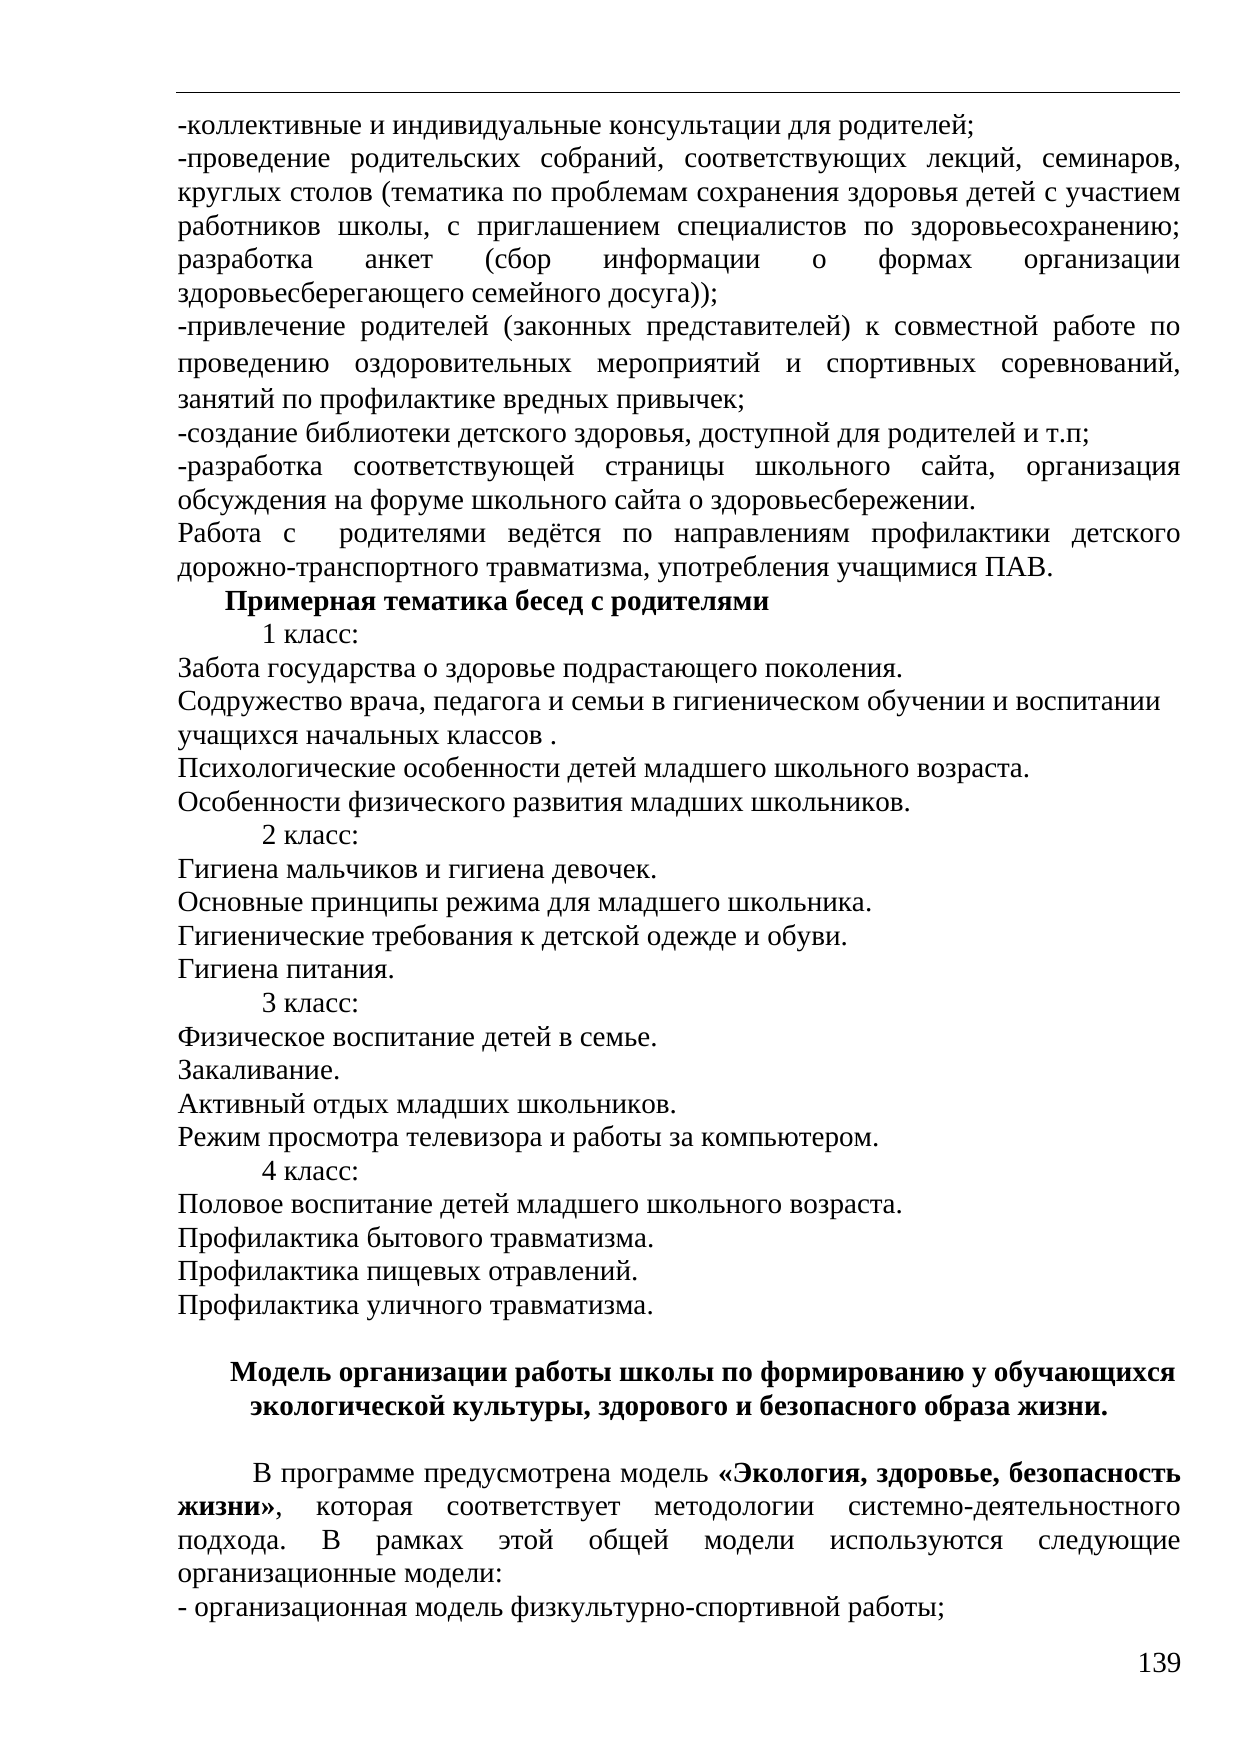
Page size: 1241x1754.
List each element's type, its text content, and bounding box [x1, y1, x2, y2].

text 4 класс: [214, 1153, 1181, 1186]
text -создание библиотеки детского здоровья, доступной для родителей и т.п; [177, 415, 1181, 448]
text Гигиена мальчиков и гигиена девочек. [177, 851, 1181, 884]
text 3 класс: [214, 985, 1181, 1019]
text -проведение родительских собраний, соответствующих лекций, семинаров, круглых столов (тематика по проблемам сохранения здоровья детей с участием работников школы, с приглашением специалистов по здоровьесохранению; разработка анкет (сбор информации о формах организации здоровьесберегающего семейного досуга)); [177, 141, 1181, 308]
text Закаливание. [177, 1052, 1181, 1086]
text Профилактика пищевых отравлений. [177, 1253, 1181, 1287]
text -привлечение родителей (законных представителей) к совместной работе по проведению оздоровительных мероприятий и спортивных соревнований, занятий по профилактике вредных привычек; [177, 308, 1181, 415]
text Активный отдых младших школьников. [177, 1086, 1181, 1119]
text -разработка соответствующей страницы школьного сайта, организация обсуждения на форуме школьного сайта о здоровьесбережении. [177, 448, 1181, 516]
text -коллективные и индивидуальные консультации для родителей; [177, 107, 1181, 141]
text - организационная модель физкультурно-спортивной работы; [177, 1589, 1181, 1622]
text Режим просмотра телевизора и работы за компьютером. [177, 1119, 1181, 1153]
text Забота государства о здоровье подрастающего поколения. [177, 650, 1181, 683]
text Физическое воспитание детей в семье. [177, 1019, 1181, 1052]
text Работа с родителями ведётся по направлениям профилактики детского дорожно-транспортного травматизма, употребления учащимися ПАВ. [177, 516, 1181, 583]
text Половое воспитание детей младшего школьного возраста. [177, 1186, 1181, 1220]
text 2 класс: [214, 817, 1181, 851]
text Особенности физического развития младших школьников. [177, 784, 1181, 817]
text Гигиенические требования к детской одежде и обуви. [177, 918, 1181, 952]
text Профилактика уличного травматизма. [177, 1287, 1181, 1321]
text 1 класс: [214, 616, 1181, 650]
text Профилактика бытового травматизма. [177, 1220, 1181, 1253]
text Содружество врача, педагога и семьи в гигиеническом обучении и воспитании учащихся начальных классов . [177, 683, 1181, 750]
text Модель организации работы школы по формированию у обучающихся экологической культуры, здорового и безопасного образа жизни. [177, 1354, 1181, 1421]
text Примерная тематика бесед с родителями [177, 583, 1181, 616]
text В программе предусмотрена модель «Экология, здоровье, безопасность жизни», которая соответствует методологии системно-деятельностного подхода. В рамках этой общей модели используются следующие организационные модели: [177, 1455, 1181, 1589]
text Психологические особенности детей младшего школьного возраста. [177, 750, 1181, 784]
text Гигиена питания. [177, 952, 1181, 985]
text Основные принципы режима для младшего школьника. [177, 884, 1181, 918]
